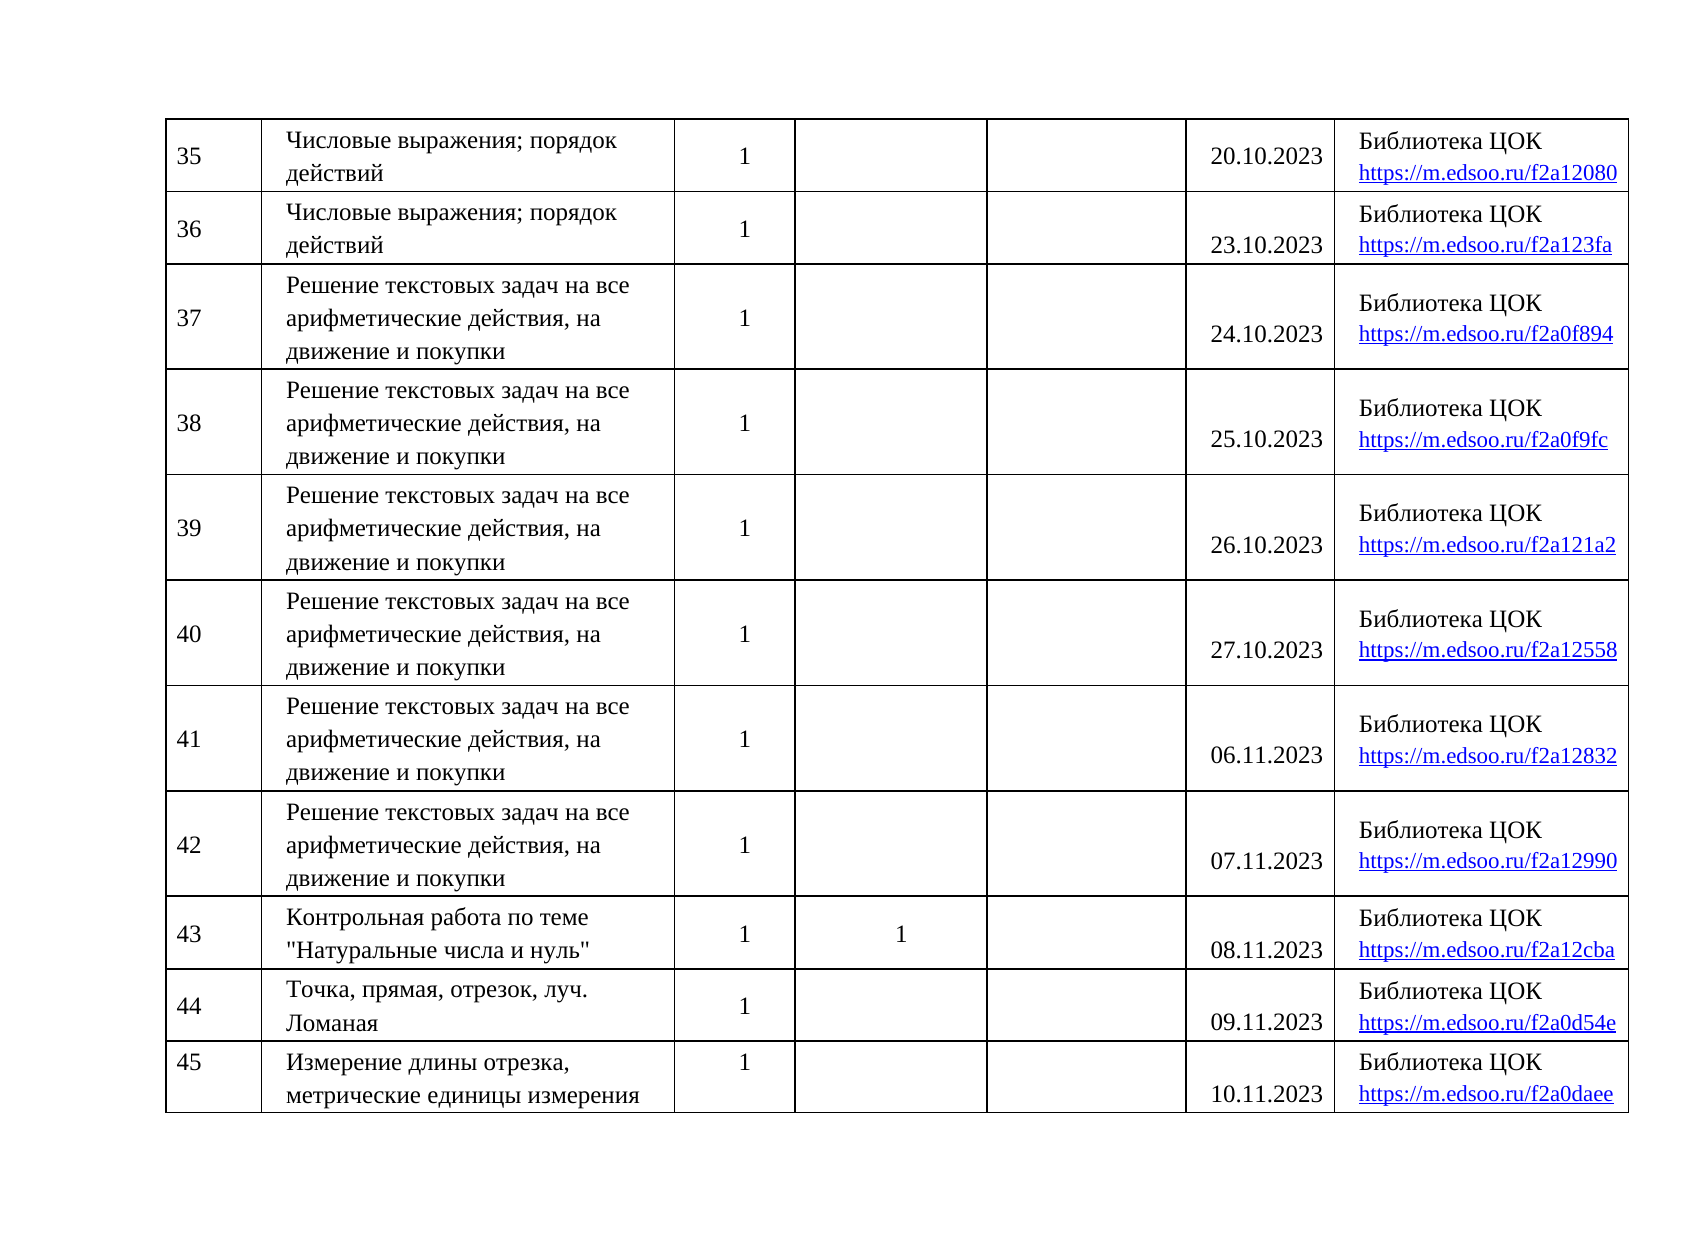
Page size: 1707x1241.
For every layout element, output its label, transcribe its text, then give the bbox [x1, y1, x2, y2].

table_cell [796, 370, 986, 474]
table_cell 35 [167, 120, 261, 191]
table_cell 24.10.2023 [1187, 265, 1334, 368]
table_cell Числовые выражения; порядок действий [262, 192, 674, 263]
table_cell Решение текстовых задач на все арифметические действия, на движение и покупки [262, 792, 674, 895]
table_cell 1 [796, 897, 986, 968]
table_cell 20.10.2023 [1187, 120, 1334, 191]
table_cell 41 [167, 686, 261, 790]
table_cell Библиотека ЦОК https://m.edsoo.ru/f2a12080 [1335, 120, 1628, 191]
table_cell Библиотека ЦОК https://m.edsoo.ru/f2a12990 [1335, 792, 1628, 895]
table_cell 06.11.2023 [1187, 686, 1334, 790]
table_cell 08.11.2023 [1187, 897, 1334, 968]
table_cell 40 [167, 581, 261, 684]
table_cell 42 [167, 792, 261, 895]
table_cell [1335, 1042, 1628, 1112]
table_cell 37 [167, 265, 261, 368]
table_cell [988, 475, 1185, 579]
table_cell [988, 970, 1185, 1040]
table_cell 45 [167, 1042, 261, 1112]
table_cell 44 [167, 970, 261, 1040]
table_cell 36 [167, 192, 261, 263]
table_cell Библиотека ЦОК https://m.edsoo.ru/f2a12558 [1335, 581, 1628, 684]
table_cell 26.10.2023 [1187, 475, 1334, 579]
table_cell Решение текстовых задач на все арифметические действия, на движение и покупки [262, 475, 674, 579]
table_cell [796, 686, 986, 790]
table_cell [988, 120, 1185, 191]
table_cell Решение текстовых задач на все арифметические действия, на движение и покупки [262, 265, 674, 368]
table_cell Библиотека ЦОК https://m.edsoo.ru/f2a123fa [1335, 192, 1628, 263]
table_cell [262, 1042, 674, 1112]
table_cell Библиотека ЦОК https://m.edsoo.ru/f2a0f9fc [1335, 370, 1628, 474]
table_cell Библиотека ЦОК https://m.edsoo.ru/f2a12cba [1335, 897, 1628, 968]
table_cell 38 [167, 370, 261, 474]
table_cell 10.11.2023 [1187, 1042, 1334, 1112]
table_cell [988, 370, 1185, 474]
table_cell Решение текстовых задач на все арифметические действия, на движение и покупки [262, 581, 674, 684]
table_cell Библиотека ЦОК https://m.edsoo.ru/f2a0f894 [1335, 265, 1628, 368]
table_cell 1 [675, 897, 794, 968]
table_cell [796, 192, 986, 263]
table_cell 09.11.2023 [1187, 970, 1334, 1040]
table_cell 1 [675, 120, 794, 191]
table_cell [796, 1042, 986, 1112]
table_cell [796, 120, 986, 191]
table_cell 07.11.2023 [1187, 792, 1334, 895]
table_cell 25.10.2023 [1187, 370, 1334, 474]
table_cell [796, 265, 986, 368]
table_cell 1 [675, 581, 794, 684]
table_cell [796, 792, 986, 895]
table_cell [988, 192, 1185, 263]
table_cell 39 [167, 475, 261, 579]
table_cell 43 [167, 897, 261, 968]
table_cell Библиотека ЦОК https://m.edsoo.ru/f2a0d54e [1335, 970, 1628, 1040]
table_cell 1 [675, 192, 794, 263]
table_cell 23.10.2023 [1187, 192, 1334, 263]
table_cell 1 [675, 265, 794, 368]
table_cell [796, 475, 986, 579]
table_cell [988, 686, 1185, 790]
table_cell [262, 120, 674, 191]
table_cell Библиотека ЦОК https://m.edsoo.ru/f2a121a2 [1335, 475, 1628, 579]
table_cell 1 [675, 475, 794, 579]
table_cell 1 [675, 970, 794, 1040]
table_cell 1 [675, 1042, 794, 1112]
table_cell [988, 265, 1185, 368]
table_cell [988, 1042, 1185, 1112]
table_cell 1 [675, 792, 794, 895]
table_cell Библиотека ЦОК https://m.edsoo.ru/f2a12832 [1335, 686, 1628, 790]
table_cell Решение текстовых задач на все арифметические действия, на движение и покупки [262, 370, 674, 474]
table_cell Решение текстовых задач на все арифметические действия, на движение и покупки [262, 686, 674, 790]
table_cell [988, 792, 1185, 895]
table_cell Контрольная работа по теме "Натуральные числа и нуль" [262, 897, 674, 968]
table_cell 27.10.2023 [1187, 581, 1334, 684]
table_cell 1 [675, 686, 794, 790]
table_cell [796, 970, 986, 1040]
table_cell 1 [675, 370, 794, 474]
table_cell [988, 897, 1185, 968]
table_cell Точка, прямая, отрезок, луч. Ломаная [262, 970, 674, 1040]
table_cell [988, 581, 1185, 684]
table_cell [796, 581, 986, 684]
